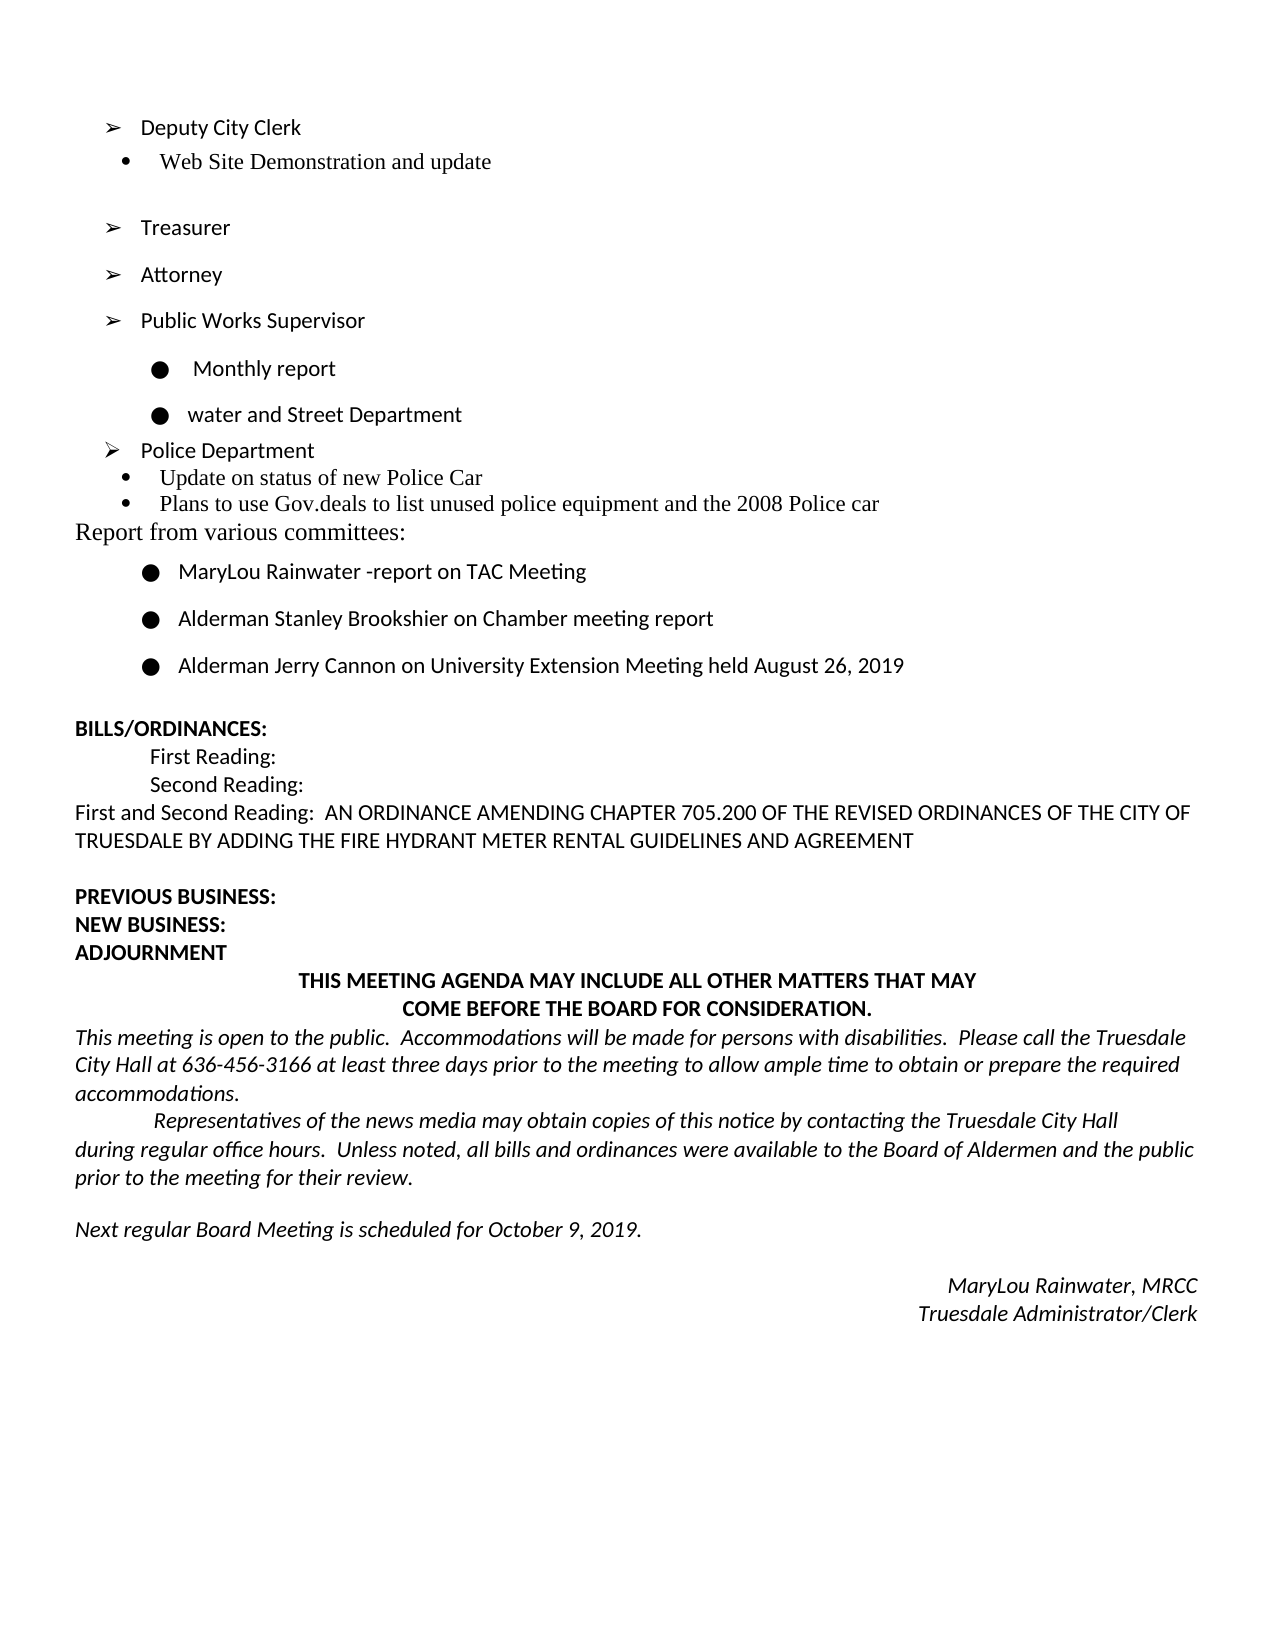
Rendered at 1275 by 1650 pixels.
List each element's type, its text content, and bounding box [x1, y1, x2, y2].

text BILLS/ORDINANCES: [75, 714, 1200, 742]
text Representatives of the news media may obtain copies of this notice by contacting the Truesdale City Hall [75, 1107, 1200, 1135]
list Treasurer [103, 201, 1200, 248]
text THIS MEETING AGENDA MAY INCLUDE ALL OTHER MATTERS THAT MAY [75, 967, 1200, 994]
list Attorney [103, 248, 1200, 295]
list Deputy City Clerk [103, 101, 1200, 148]
list Alderman Jerry Cannon on University Extension Meeting held August 26, 2019 [141, 639, 1200, 686]
list Monthly report [150, 342, 1200, 389]
text Report from various committees: [75, 517, 1200, 545]
text This meeting is open to the public. Accommodations will be made for persons with disabilities. Please call the Truesdale City Hall at 636-456-3166 at least three days prior to the meeting to allow ample time to obtain or prepare the required accommodations. [75, 1023, 1200, 1107]
list Public Works Supervisor [103, 295, 1200, 342]
list water and Street Department [150, 389, 1200, 436]
list Plans to use Gov.deals to list unused police equipment and the 2008 Police car [122, 490, 1200, 517]
list MaryLou Rainwater -report on TAC Meeting [141, 545, 1200, 592]
text Next regular Board Meeting is scheduled for October 9, 2019. [75, 1215, 1200, 1243]
text COME BEFORE THE BOARD FOR CONSIDERATION. [75, 994, 1200, 1023]
list Web Site Demonstration and update [122, 148, 1200, 175]
list Alderman Stanley Brookshier on Chamber meeting report [141, 592, 1200, 639]
text First and Second Reading: AN ORDINANCE AMENDING CHAPTER 705.200 OF THE REVISED ORDINANCES OF THE CITY OF TRUESDALE BY ADDING THE FIRE HYDRANT METER RENTAL GUIDELINES AND AGREEMENT [75, 798, 1200, 854]
text NEW BUSINESS: [75, 911, 1200, 938]
text PREVIOUS BUSINESS: [75, 882, 1200, 911]
list Police Department [103, 436, 1200, 464]
text during regular office hours. Unless noted, all bills and ordinances were available to the Board of Aldermen and the public prior to the meeting for their review. [75, 1135, 1200, 1191]
text Truesdale Administrator/Clerk [75, 1299, 1200, 1327]
text MaryLou Rainwater, MRCC [75, 1271, 1200, 1299]
text Second Reading: [75, 770, 1200, 798]
text First Reading: [150, 742, 1200, 770]
list Update on status of new Police Car [122, 464, 1200, 490]
text ADJOURNMENT [75, 938, 1200, 967]
